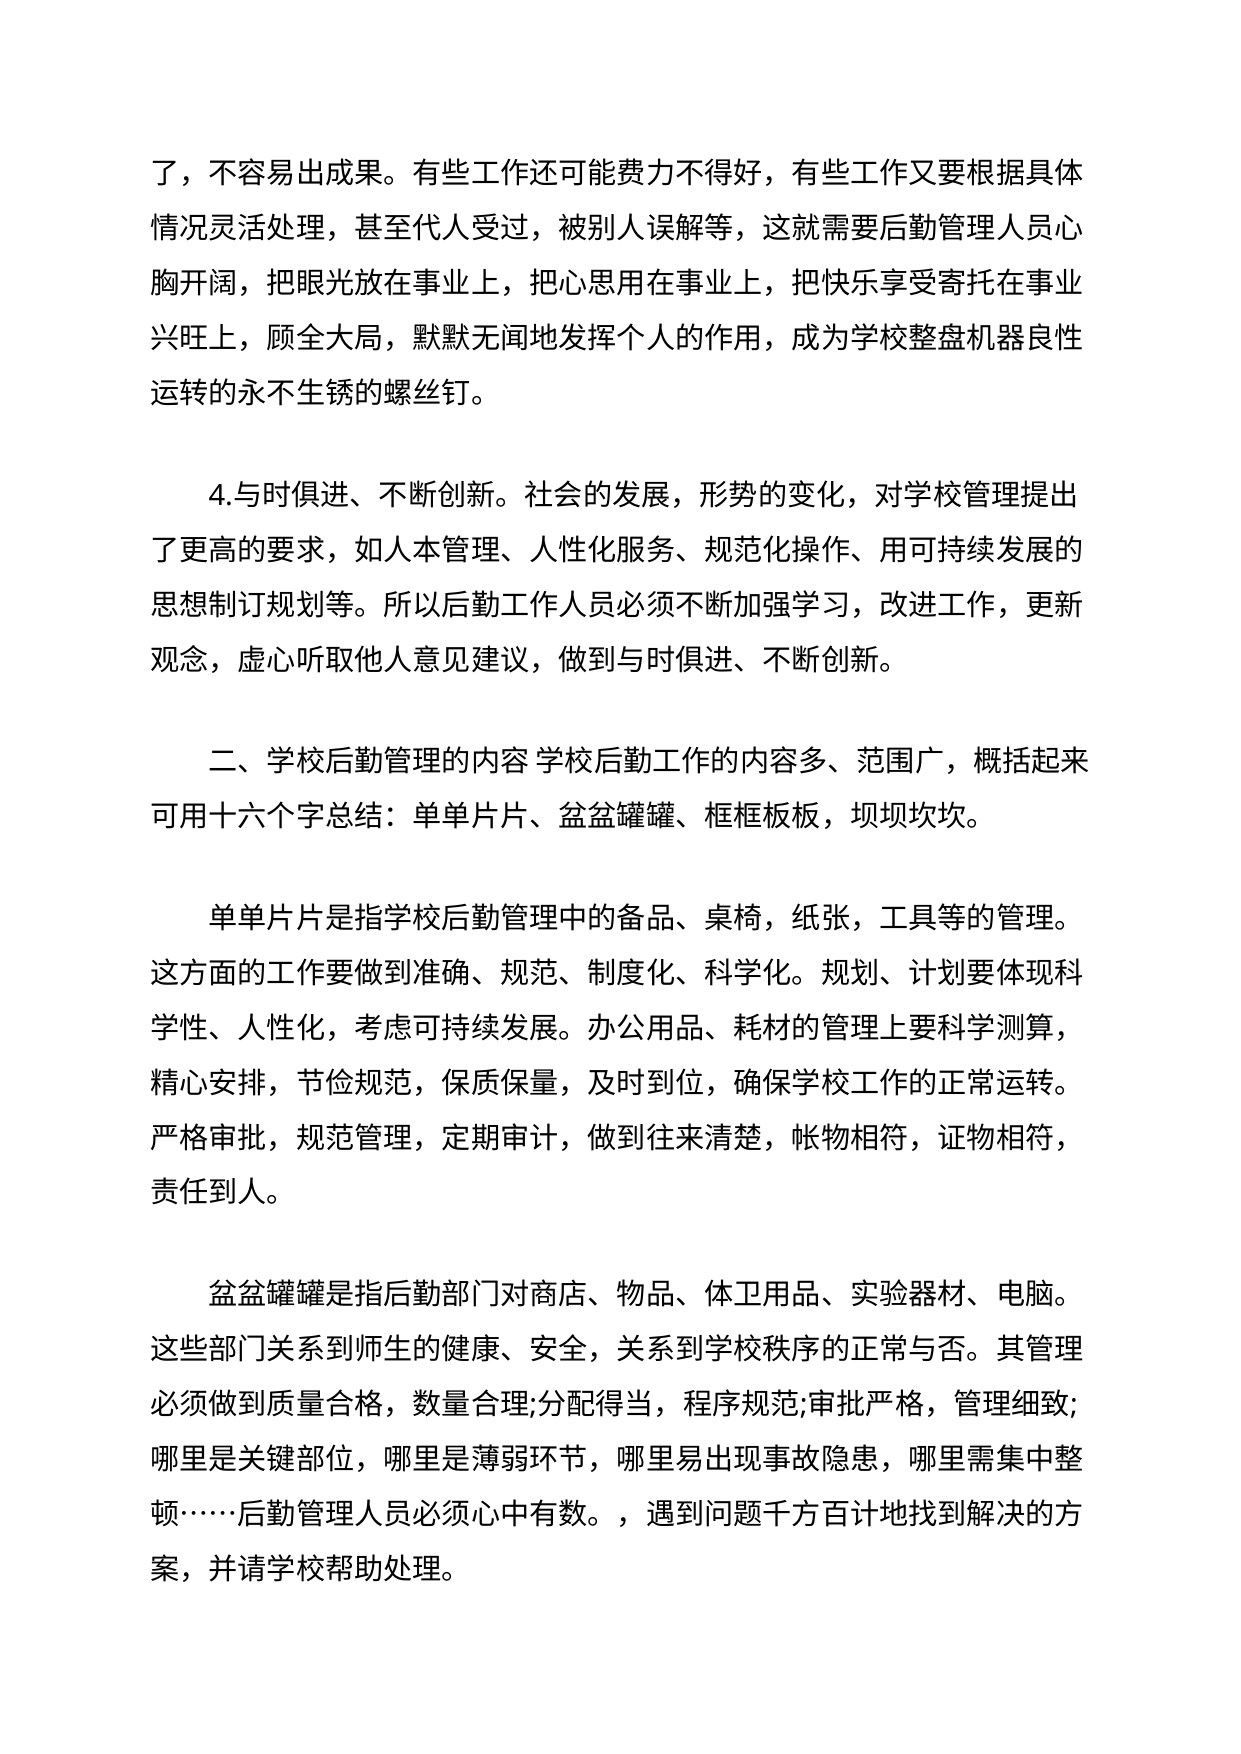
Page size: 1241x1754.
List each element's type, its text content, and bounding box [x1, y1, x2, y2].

text 盆盆罐罐是指后勤部门对商店、物品、体卫用品、实验器材、电脑。这些部门关系到师生的健康、安全，关系到学校秩序的正常与否。其管理必须做到质量合格，数量合理;分配得当，程序规范;审批严格，管理细致;哪里是关键部位，哪里是薄弱环节，哪里易出现事故隐患，哪里需集中整顿……后勤管理人员必须心中有数。，遇到问题千方百计地找到解决的方案，并请学校帮助处理。 [150, 1271, 1090, 1588]
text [150, 150, 1090, 412]
text 单单片片是指学校后勤管理中的备品、桌椅，纸张，工具等的管理。这方面的工作要做到准确、规范、制度化、科学化。规划、计划要体现科学性、人性化，考虑可持续发展。办公用品、耗材的管理上要科学测算，精心安排，节俭规范，保质保量，及时到位，确保学校工作的正常运转。严格审批，规范管理，定期审计，做到往来清楚，帐物相符，证物相符，责任到人。 [150, 894, 1090, 1211]
text 4.与时俱进、不断创新。社会的发展，形势的变化，对学校管理提出了更高的要求，如人本管理、人性化服务、规范化操作、用可持续发展的思想制订规划等。所以后勤工作人员必须不断加强学习，改进工作，更新观念，虚心听取他人意见建议，做到与时俱进、不断创新。 [150, 471, 1090, 678]
text 二、学校后勤管理的内容 学校后勤工作的内容多、范围广，概括起来可用十六个字总结：单单片片、盆盆罐罐、框框板板，坝坝坎坎。 [150, 738, 1090, 835]
